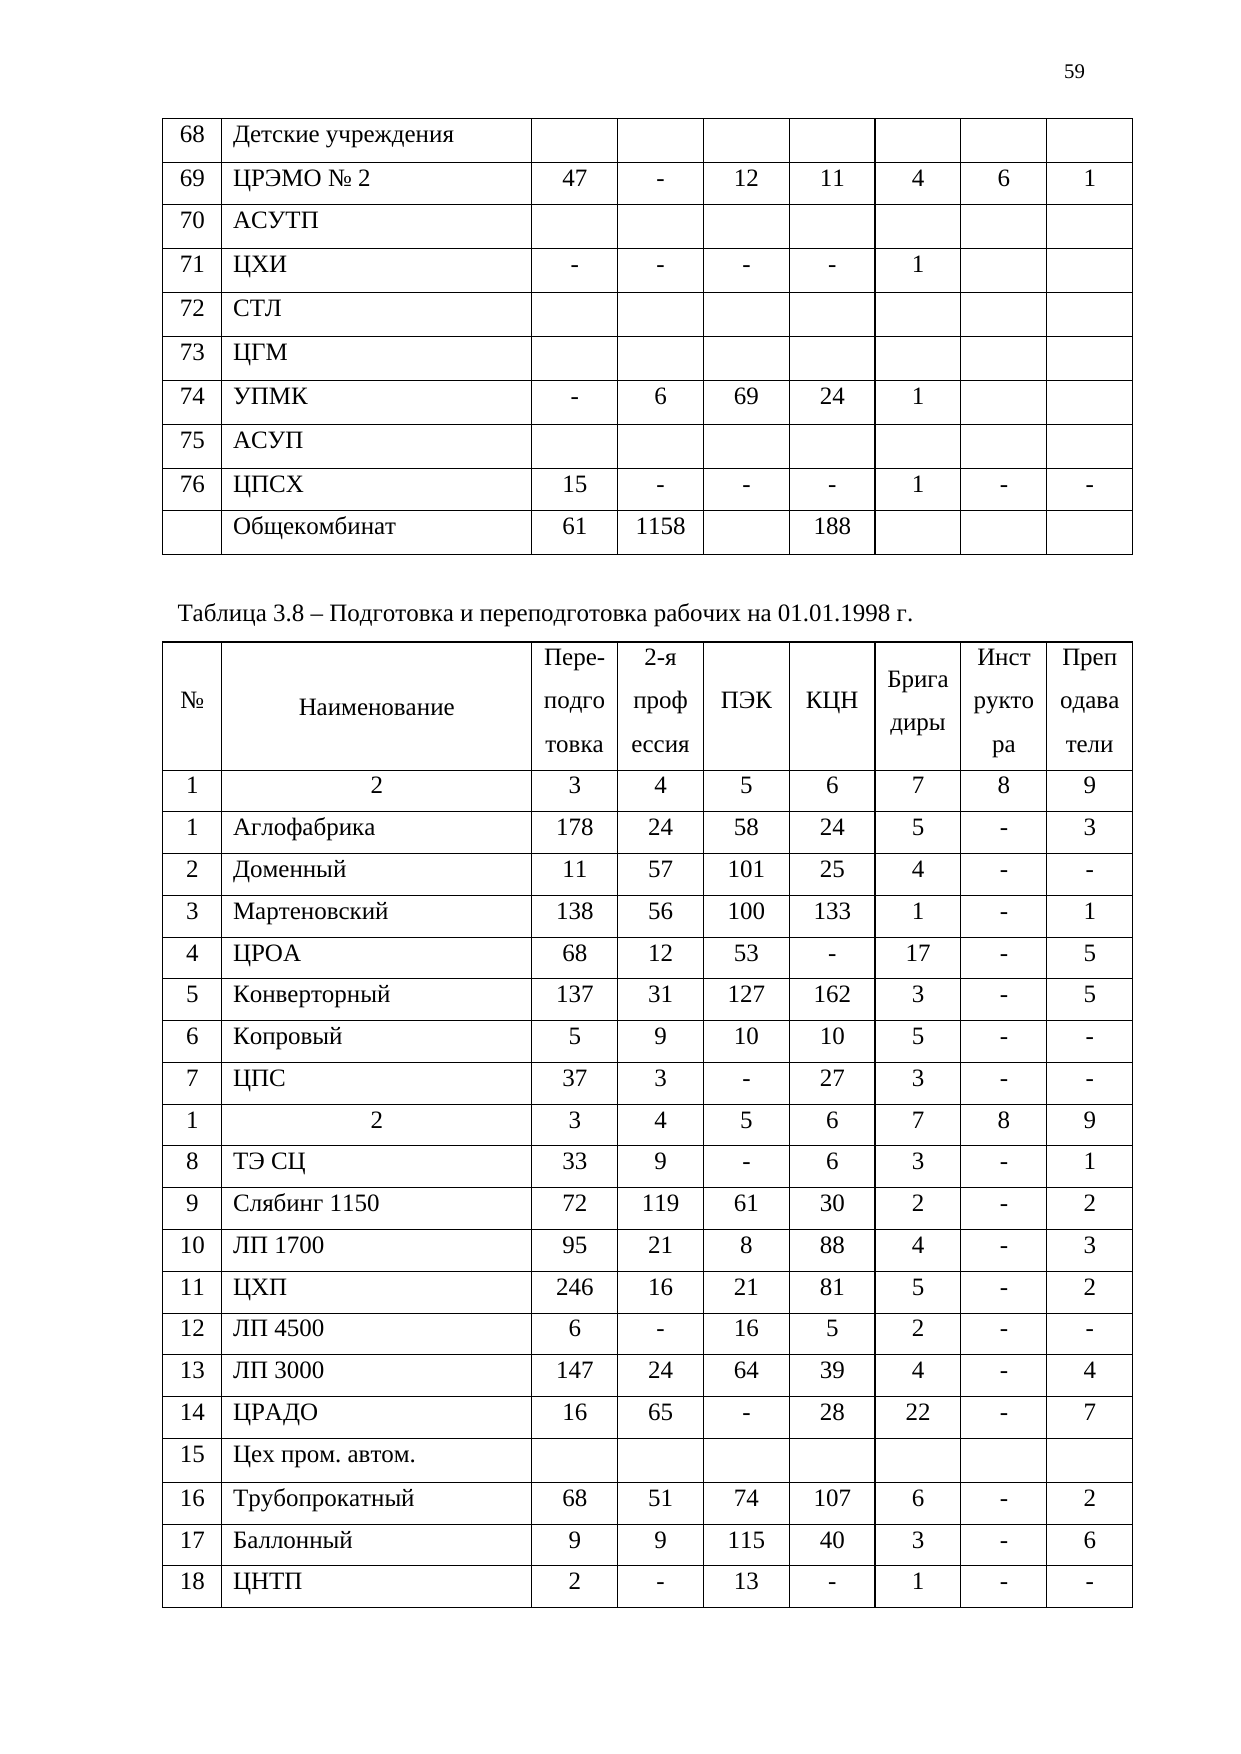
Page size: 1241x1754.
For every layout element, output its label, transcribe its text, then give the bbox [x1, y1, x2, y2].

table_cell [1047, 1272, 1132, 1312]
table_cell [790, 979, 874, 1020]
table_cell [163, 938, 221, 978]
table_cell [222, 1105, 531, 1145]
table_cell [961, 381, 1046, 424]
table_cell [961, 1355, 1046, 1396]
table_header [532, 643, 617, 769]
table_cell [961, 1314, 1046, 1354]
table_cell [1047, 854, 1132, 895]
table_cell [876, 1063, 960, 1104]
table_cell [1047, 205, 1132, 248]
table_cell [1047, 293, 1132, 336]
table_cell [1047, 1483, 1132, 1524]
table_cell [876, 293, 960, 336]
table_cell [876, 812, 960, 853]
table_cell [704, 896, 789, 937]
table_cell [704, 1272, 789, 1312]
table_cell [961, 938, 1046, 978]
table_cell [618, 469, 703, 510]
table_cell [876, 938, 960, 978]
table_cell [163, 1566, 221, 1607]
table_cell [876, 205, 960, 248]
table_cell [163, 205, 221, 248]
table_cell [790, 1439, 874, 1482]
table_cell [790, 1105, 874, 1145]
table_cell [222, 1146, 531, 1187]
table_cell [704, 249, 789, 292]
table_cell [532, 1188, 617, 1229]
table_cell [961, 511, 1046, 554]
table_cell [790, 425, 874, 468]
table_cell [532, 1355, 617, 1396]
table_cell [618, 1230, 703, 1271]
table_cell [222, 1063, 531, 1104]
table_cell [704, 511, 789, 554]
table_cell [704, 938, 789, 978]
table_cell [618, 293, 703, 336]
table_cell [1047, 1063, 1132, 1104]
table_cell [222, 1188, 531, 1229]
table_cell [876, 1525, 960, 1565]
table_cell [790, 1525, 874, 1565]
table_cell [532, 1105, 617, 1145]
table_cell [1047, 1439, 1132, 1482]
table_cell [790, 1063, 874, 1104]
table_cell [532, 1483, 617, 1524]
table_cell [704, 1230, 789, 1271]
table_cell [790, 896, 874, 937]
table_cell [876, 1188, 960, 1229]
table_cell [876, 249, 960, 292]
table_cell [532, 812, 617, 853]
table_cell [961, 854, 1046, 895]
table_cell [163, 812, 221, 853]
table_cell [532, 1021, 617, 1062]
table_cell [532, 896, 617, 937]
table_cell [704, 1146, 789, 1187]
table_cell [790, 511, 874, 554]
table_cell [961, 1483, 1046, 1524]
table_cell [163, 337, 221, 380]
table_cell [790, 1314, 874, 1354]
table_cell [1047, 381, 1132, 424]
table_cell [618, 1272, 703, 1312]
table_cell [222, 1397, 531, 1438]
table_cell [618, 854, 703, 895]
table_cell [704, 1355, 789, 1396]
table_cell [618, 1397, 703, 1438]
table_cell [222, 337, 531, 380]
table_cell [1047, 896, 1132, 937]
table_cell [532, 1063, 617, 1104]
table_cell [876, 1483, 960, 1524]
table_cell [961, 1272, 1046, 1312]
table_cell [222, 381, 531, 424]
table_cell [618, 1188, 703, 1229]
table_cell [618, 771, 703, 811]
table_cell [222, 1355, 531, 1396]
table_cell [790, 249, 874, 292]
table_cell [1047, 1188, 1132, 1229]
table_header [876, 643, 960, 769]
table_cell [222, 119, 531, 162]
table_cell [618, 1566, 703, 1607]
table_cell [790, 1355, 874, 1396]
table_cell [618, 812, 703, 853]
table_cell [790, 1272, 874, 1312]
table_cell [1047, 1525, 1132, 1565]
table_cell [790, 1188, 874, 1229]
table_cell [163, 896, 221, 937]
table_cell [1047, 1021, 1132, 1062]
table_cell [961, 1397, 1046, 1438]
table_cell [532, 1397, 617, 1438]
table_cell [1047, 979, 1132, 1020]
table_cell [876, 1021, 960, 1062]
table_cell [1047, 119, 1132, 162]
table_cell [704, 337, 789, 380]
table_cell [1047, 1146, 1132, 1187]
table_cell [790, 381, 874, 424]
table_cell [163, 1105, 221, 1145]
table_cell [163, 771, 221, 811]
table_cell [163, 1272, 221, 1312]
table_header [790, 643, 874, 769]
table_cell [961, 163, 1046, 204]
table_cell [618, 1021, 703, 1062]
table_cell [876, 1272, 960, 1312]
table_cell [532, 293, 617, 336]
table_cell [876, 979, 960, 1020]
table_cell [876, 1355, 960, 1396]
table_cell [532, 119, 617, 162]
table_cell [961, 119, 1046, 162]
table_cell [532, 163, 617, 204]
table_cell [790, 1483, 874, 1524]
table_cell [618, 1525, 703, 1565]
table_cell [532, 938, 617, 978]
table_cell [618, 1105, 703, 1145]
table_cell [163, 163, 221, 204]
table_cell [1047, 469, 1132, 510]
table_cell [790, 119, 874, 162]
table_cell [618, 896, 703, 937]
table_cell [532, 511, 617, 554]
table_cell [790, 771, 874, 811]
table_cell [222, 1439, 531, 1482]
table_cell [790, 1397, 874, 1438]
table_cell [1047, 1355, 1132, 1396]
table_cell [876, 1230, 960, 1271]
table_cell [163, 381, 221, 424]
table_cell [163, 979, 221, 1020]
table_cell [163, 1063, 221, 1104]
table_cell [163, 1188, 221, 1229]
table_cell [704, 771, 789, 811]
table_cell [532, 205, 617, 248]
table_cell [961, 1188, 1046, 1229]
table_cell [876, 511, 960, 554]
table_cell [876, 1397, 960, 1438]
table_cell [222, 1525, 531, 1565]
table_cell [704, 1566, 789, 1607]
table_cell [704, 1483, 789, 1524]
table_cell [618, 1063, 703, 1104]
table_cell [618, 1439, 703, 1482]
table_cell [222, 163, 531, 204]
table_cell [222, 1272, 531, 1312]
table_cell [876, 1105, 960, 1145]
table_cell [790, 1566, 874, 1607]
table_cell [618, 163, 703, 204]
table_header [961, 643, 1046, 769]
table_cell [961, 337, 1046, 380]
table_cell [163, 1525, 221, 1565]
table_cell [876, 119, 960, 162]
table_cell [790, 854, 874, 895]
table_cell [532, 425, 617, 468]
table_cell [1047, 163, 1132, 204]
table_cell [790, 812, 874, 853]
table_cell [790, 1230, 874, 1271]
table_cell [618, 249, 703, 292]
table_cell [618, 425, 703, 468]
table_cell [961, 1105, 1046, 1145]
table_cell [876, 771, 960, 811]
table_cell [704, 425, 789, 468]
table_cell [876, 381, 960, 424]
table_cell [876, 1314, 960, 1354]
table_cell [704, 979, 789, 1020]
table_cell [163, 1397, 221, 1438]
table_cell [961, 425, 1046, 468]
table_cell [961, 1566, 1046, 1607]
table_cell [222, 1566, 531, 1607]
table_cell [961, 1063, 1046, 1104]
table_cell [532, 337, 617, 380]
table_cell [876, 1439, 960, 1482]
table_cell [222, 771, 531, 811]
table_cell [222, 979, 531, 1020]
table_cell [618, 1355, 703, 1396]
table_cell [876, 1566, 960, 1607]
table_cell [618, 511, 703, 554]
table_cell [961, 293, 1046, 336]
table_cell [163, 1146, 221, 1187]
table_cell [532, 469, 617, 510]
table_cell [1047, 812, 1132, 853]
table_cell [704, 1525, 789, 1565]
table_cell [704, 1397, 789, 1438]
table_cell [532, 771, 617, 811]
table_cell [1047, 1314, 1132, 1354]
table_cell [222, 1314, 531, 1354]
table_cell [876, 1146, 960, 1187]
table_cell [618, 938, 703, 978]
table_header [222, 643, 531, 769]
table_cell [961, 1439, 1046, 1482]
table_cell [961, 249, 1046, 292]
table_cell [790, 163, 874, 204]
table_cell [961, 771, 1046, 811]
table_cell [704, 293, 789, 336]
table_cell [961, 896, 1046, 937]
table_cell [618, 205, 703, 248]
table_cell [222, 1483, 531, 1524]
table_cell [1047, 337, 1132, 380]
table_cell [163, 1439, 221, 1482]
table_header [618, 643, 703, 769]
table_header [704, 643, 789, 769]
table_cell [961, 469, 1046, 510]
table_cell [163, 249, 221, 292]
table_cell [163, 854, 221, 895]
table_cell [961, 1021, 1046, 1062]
text Таблица 3.8 – Подготовка и переподготовка рабочих на 01.01.1998 г. [177, 598, 1122, 627]
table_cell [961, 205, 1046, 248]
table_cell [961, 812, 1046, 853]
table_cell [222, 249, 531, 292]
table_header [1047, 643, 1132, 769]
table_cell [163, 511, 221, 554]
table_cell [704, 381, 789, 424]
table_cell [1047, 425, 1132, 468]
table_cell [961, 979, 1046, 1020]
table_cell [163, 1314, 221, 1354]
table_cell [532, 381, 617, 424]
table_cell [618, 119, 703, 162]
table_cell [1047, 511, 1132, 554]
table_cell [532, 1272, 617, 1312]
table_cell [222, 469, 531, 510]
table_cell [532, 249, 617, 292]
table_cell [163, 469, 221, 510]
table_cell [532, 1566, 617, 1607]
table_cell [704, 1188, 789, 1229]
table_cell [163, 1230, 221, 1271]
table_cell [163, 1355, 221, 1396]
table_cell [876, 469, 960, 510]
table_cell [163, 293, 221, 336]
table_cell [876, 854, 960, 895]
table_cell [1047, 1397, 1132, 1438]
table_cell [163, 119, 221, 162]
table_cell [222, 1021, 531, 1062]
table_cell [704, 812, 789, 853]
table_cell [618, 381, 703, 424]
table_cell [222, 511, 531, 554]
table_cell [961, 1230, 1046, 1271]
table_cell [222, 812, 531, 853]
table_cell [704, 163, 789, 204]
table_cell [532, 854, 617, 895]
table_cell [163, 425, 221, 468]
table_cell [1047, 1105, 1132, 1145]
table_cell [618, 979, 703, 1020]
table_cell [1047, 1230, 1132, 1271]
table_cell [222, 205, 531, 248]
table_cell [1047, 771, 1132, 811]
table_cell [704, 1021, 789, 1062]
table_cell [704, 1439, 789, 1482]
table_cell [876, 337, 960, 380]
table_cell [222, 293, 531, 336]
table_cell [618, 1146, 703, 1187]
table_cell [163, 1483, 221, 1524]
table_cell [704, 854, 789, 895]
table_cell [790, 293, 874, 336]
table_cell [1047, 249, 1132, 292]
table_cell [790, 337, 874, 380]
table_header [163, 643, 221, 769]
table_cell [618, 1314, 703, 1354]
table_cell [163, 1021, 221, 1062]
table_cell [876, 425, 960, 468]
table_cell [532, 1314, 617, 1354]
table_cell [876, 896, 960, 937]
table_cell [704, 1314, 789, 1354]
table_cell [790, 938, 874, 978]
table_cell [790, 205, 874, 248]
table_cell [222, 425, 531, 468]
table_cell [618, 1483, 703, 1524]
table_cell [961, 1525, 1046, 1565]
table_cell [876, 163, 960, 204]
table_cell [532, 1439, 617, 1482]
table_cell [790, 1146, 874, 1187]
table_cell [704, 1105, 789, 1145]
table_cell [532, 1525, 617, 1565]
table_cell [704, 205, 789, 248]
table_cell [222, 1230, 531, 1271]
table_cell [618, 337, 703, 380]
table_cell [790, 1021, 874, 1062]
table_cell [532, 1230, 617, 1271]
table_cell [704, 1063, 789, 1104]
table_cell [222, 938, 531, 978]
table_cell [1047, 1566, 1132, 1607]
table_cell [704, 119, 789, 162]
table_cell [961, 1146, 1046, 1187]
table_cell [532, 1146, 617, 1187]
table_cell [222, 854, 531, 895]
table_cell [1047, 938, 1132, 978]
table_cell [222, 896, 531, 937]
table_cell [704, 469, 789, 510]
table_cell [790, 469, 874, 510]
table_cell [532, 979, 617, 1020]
